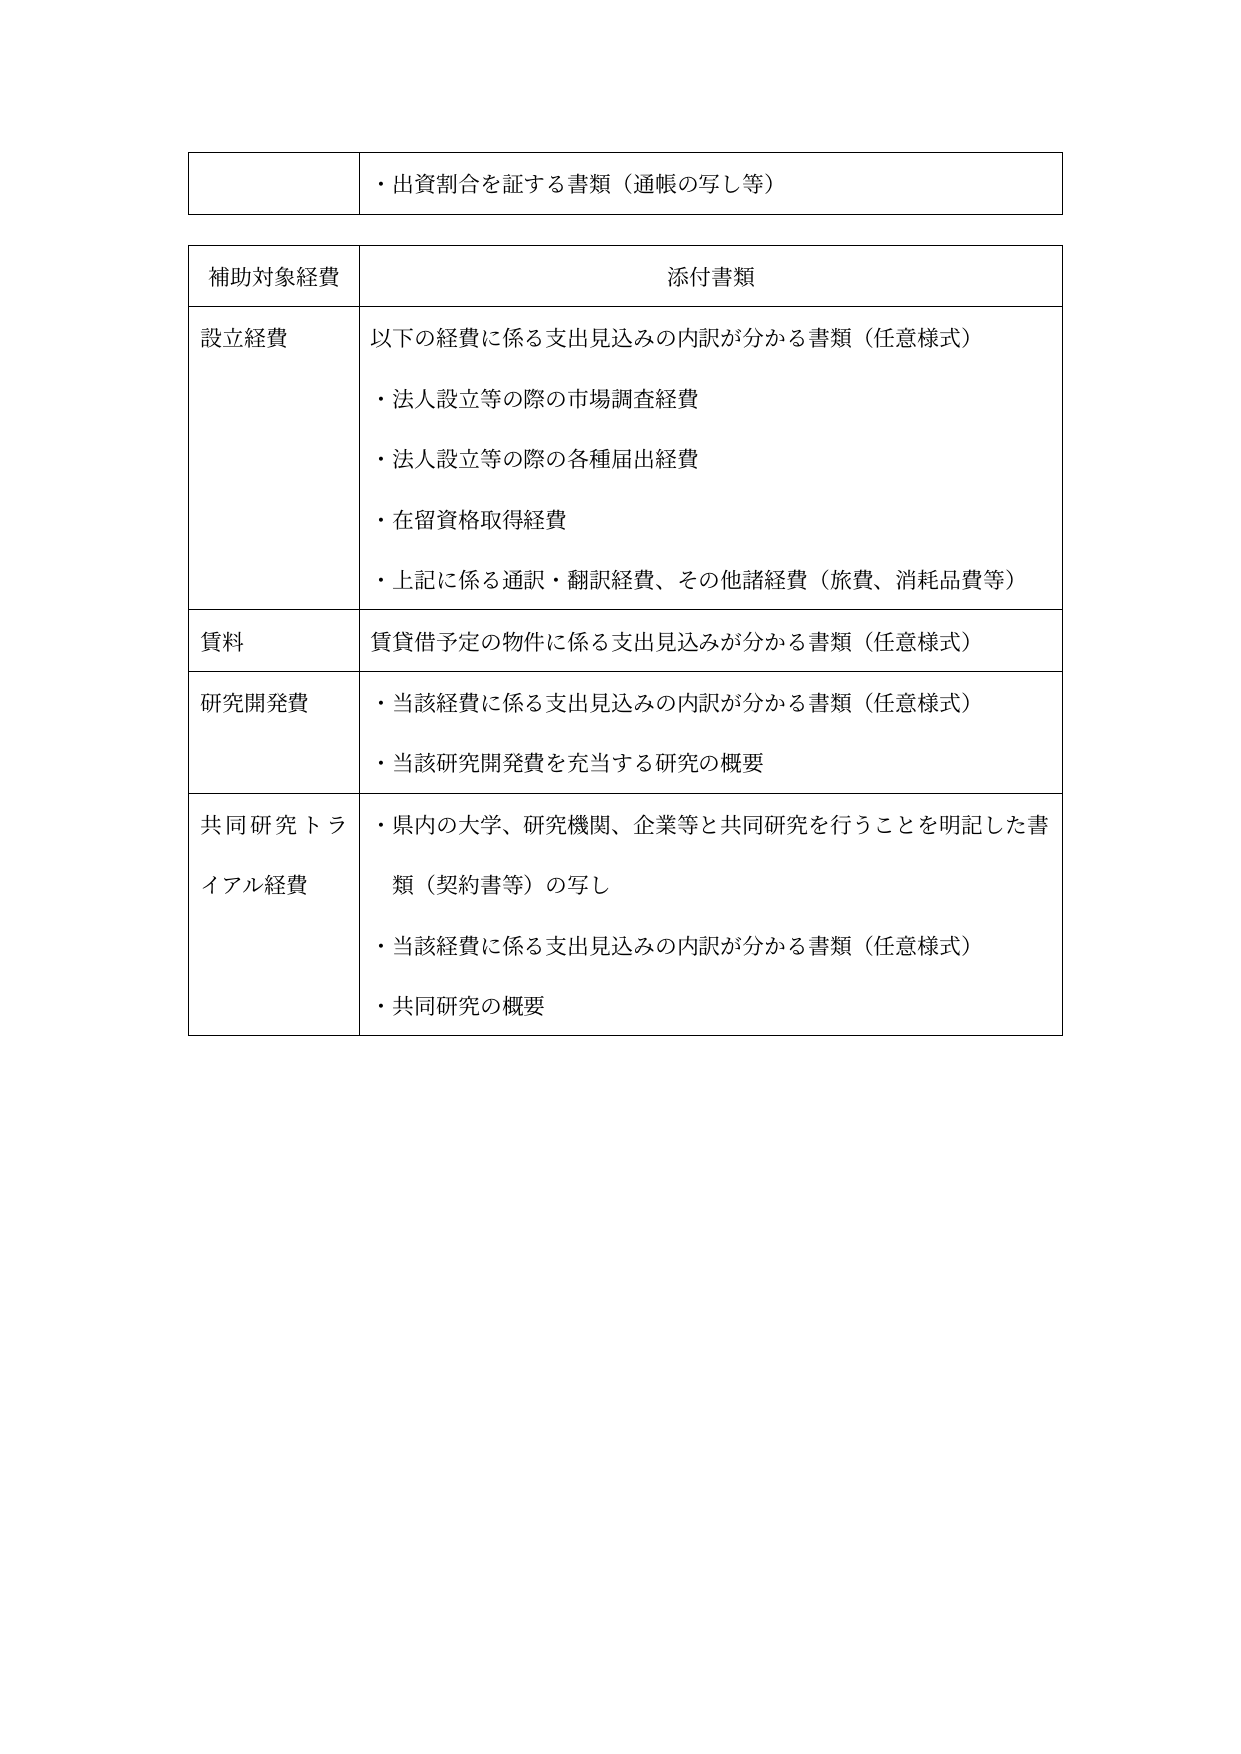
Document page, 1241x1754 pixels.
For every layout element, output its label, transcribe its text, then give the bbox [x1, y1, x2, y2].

table_header 共通 [189, 153, 359, 213]
table_cell 以下の経費に係る支出見込みの内訳が分かる書類（任意様式） ・法人設立等の際の市場調査経費 ・法人設立等の際の各種届出経費 ・在留資格取得経費 ・上記に係る通訳・翻訳経費、その他諸経費（旅費、消耗品費等） [360, 307, 1062, 609]
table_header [360, 153, 1062, 213]
table_cell ・当該経費に係る支出見込みの内訳が分かる書類（任意様式） ・当該研究開発費を充当する研究の概要 [360, 672, 1062, 793]
table_cell 共同研究トライアル経費 [189, 794, 359, 1035]
table_cell 設立経費 [189, 307, 359, 609]
table_cell 研究開発費 [189, 672, 359, 793]
table_header 添付書類 [360, 246, 1062, 306]
table_header 補助対象経費 [189, 246, 359, 306]
table_cell ・県内の大学、研究機関、企業等と共同研究を行うことを明記した書類（契約書等）の写し ・当該経費に係る支出見込みの内訳が分かる書類（任意様式） ・共同研究の概要 [360, 794, 1062, 1035]
table_cell 賃貸借予定の物件に係る支出見込みが分かる書類（任意様式） [360, 610, 1062, 671]
table_cell 賃料 [189, 610, 359, 671]
